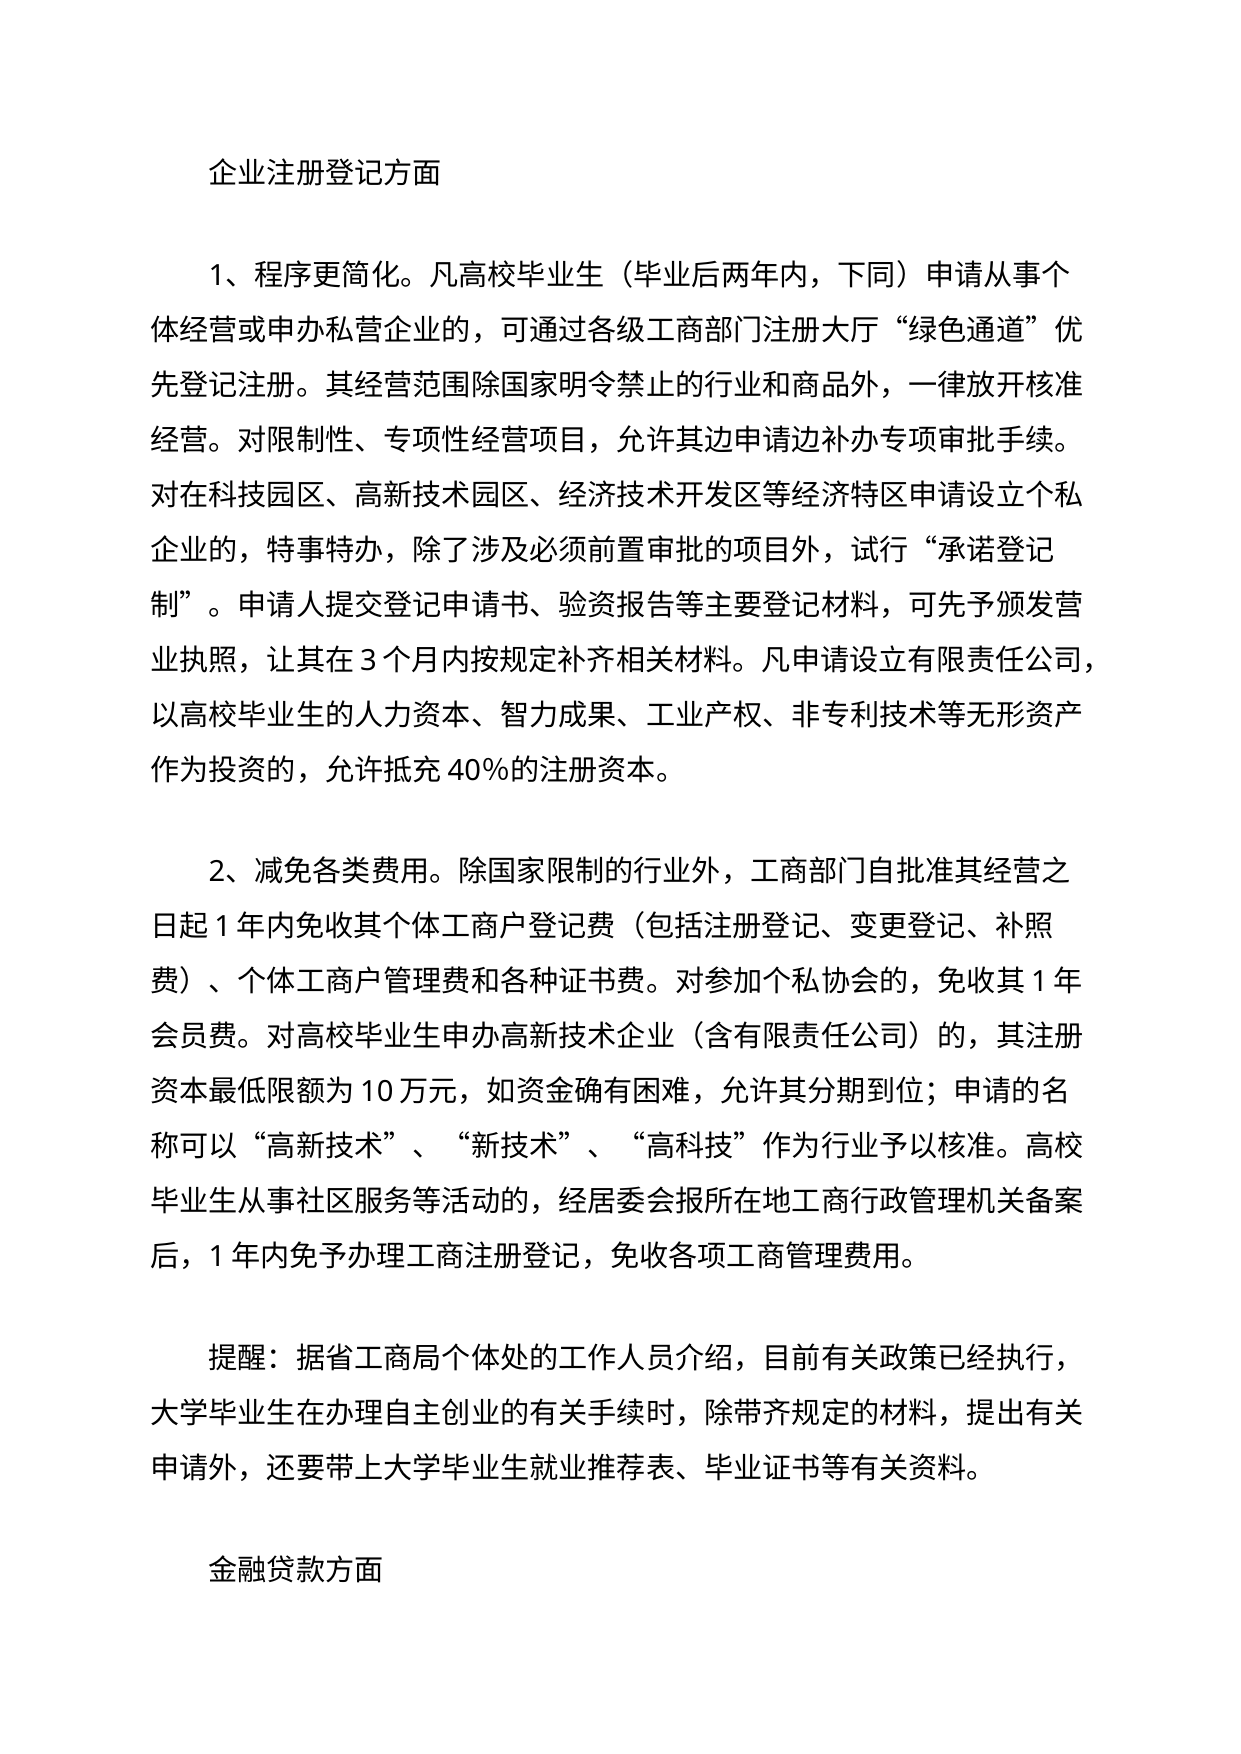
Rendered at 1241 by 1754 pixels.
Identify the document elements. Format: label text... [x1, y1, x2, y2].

text 企业注册登记方面 [150, 150, 1090, 192]
text 1、程序更简化。凡高校毕业生（毕业后两年内，下同）申请从事个体经营或申办私营企业的，可通过各级工商部门注册大厅“绿色通道”优先登记注册。其经营范围除国家明令禁止的行业和商品外，一律放开核准经营。对限制性、专项性经营项目，允许其边申请边补办专项审批手续。对在科技园区、高新技术园区、经济技术开发区等经济特区申请设立个私企业的，特事特办，除了涉及必须前置审批的项目外，试行“承诺登记制”。申请人提交登记申请书、验资报告等主要登记材料，可先予颁发营业执照，让其在3个月内按规定补齐相关材料。凡申请设立有限责任公司，以高校毕业生的人力资本、智力成果、工业产权、非专利技术等无形资产作为投资的，允许抵充40％的注册资本。 [150, 252, 1090, 788]
text 金融贷款方面 [150, 1546, 1090, 1588]
text 2、减免各类费用。除国家限制的行业外，工商部门自批准其经营之日起1年内免收其个体工商户登记费（包括注册登记、变更登记、补照费）、个体工商户管理费和各种证书费。对参加个私协会的，免收其1年会员费。对高校毕业生申办高新技术企业（含有限责任公司）的，其注册资本最低限额为10万元，如资金确有困难，允许其分期到位；申请的名称可以“高新技术”、“新技术”、“高科技”作为行业予以核准。高校毕业生从事社区服务等活动的，经居委会报所在地工商行政管理机关备案后，1年内免予办理工商注册登记，免收各项工商管理费用。 [150, 848, 1090, 1275]
text 提醒：据省工商局个体处的工作人员介绍，目前有关政策已经执行，大学毕业生在办理自主创业的有关手续时，除带齐规定的材料，提出有关申请外，还要带上大学毕业生就业推荐表、毕业证书等有关资料。 [150, 1335, 1090, 1487]
